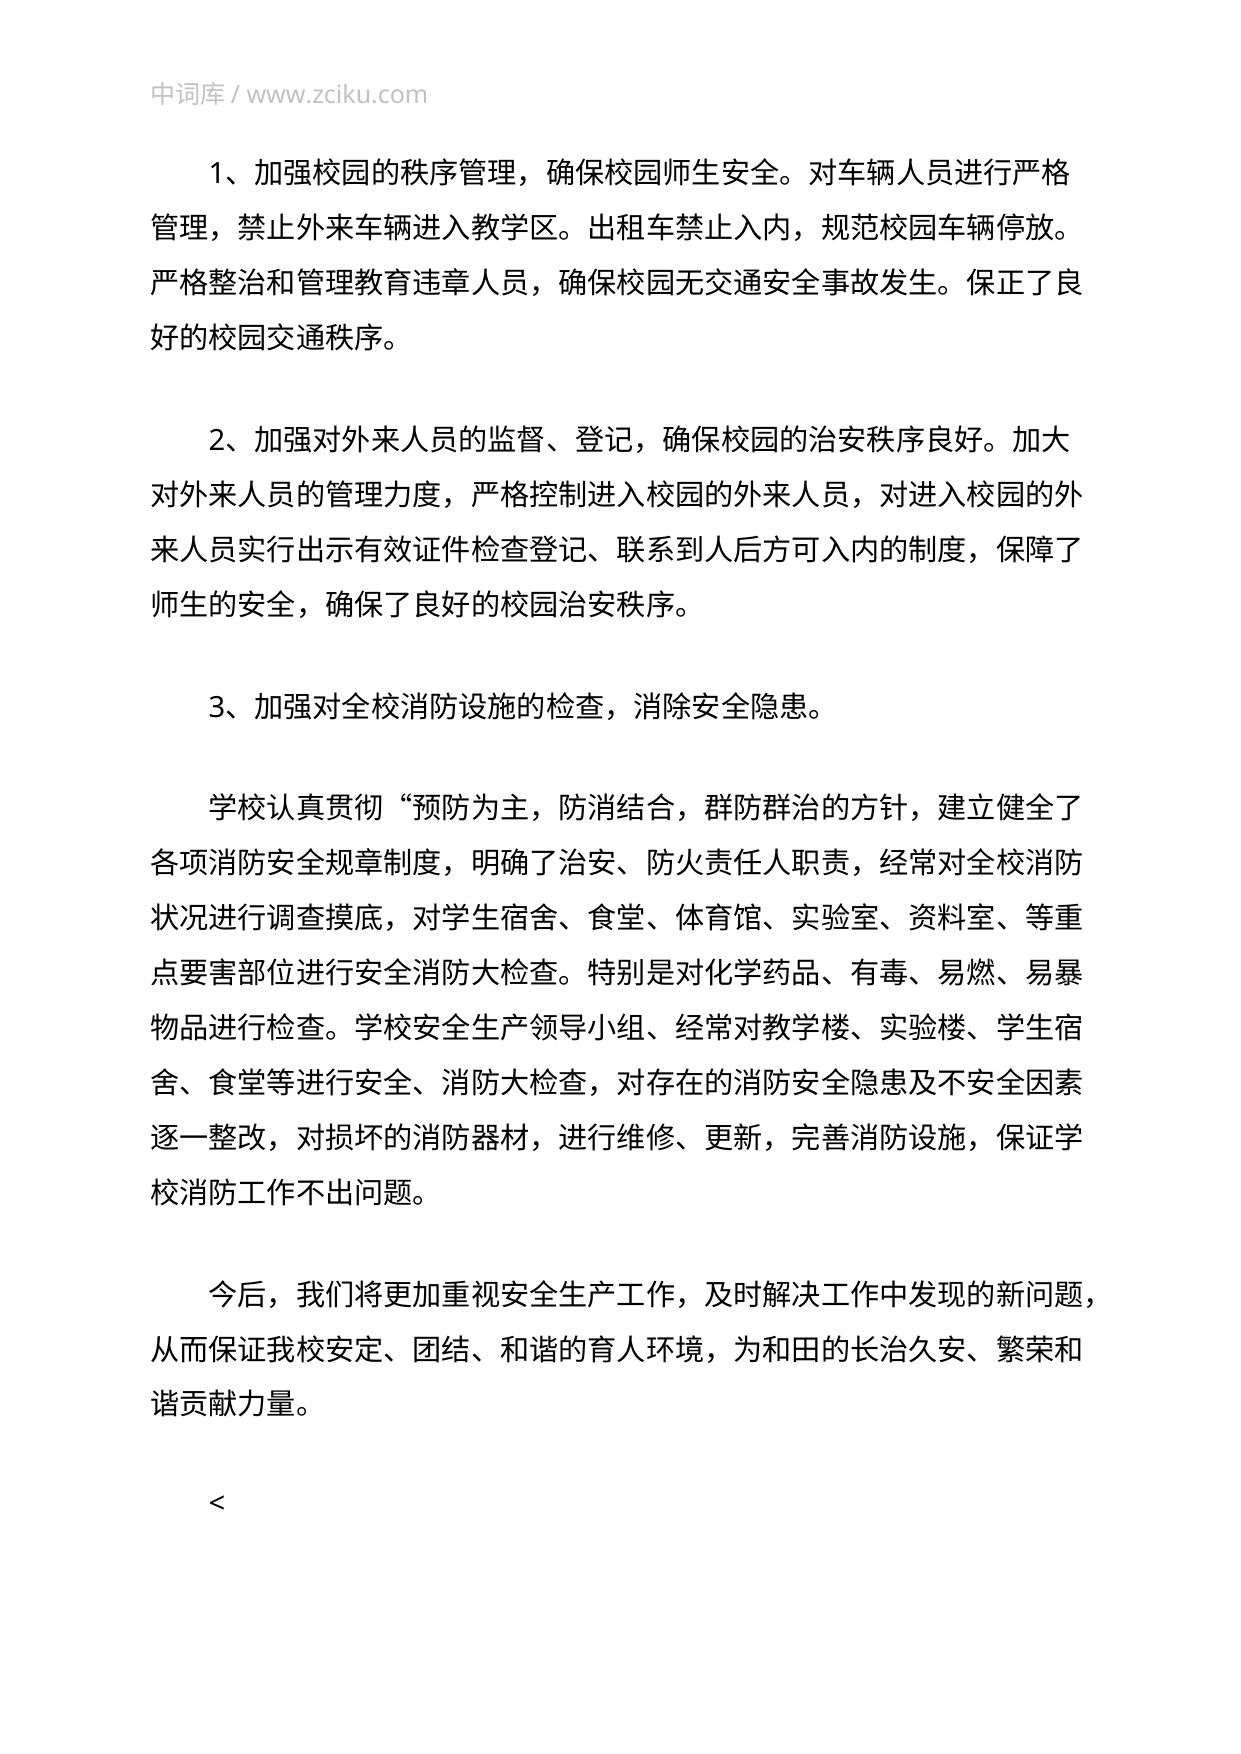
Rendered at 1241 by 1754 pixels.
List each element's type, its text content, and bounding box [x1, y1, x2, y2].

text 3、加强对全校消防设施的检查，消除安全隐患。 [150, 683, 1090, 726]
text 1、加强校园的秩序管理，确保校园师生安全。对车辆人员进行严格管理，禁止外来车辆进入教学区。出租车禁止入内，规范校园车辆停放。严格整治和管理教育违章人员，确保校园无交通安全事故发生。保正了良好的校园交通秩序。 [150, 150, 1090, 357]
text 学校认真贯彻“预防为主，防消结合，群防群治的方针，建立健全了各项消防安全规章制度，明确了治安、防火责任人职责，经常对全校消防状况进行调查摸底，对学生宿舍、食堂、体育馆、实验室、资料室、等重点要害部位进行安全消防大检查。特别是对化学药品、有毒、易燃、易暴物品进行检查。学校安全生产领导小组、经常对教学楼、实验楼、学生宿舍、食堂等进行安全、消防大检查，对存在的消防安全隐患及不安全因素逐一整改，对损坏的消防器材，进行维修、更新，完善消防设施，保证学校消防工作不出问题。 [150, 785, 1090, 1212]
text 2、加强对外来人员的监督、登记，确保校园的治安秩序良好。加大对外来人员的管理力度，严格控制进入校园的外来人员，对进入校园的外来人员实行出示有效证件检查登记、联系到人后方可入内的制度，保障了师生的安全，确保了良好的校园治安秩序。 [150, 417, 1090, 624]
text < [150, 1483, 1090, 1522]
text 今后，我们将更加重视安全生产工作，及时解决工作中发现的新问题，从而保证我校安定、团结、和谐的育人环境，为和田的长治久安、繁荣和谐贡献力量。 [150, 1271, 1090, 1423]
